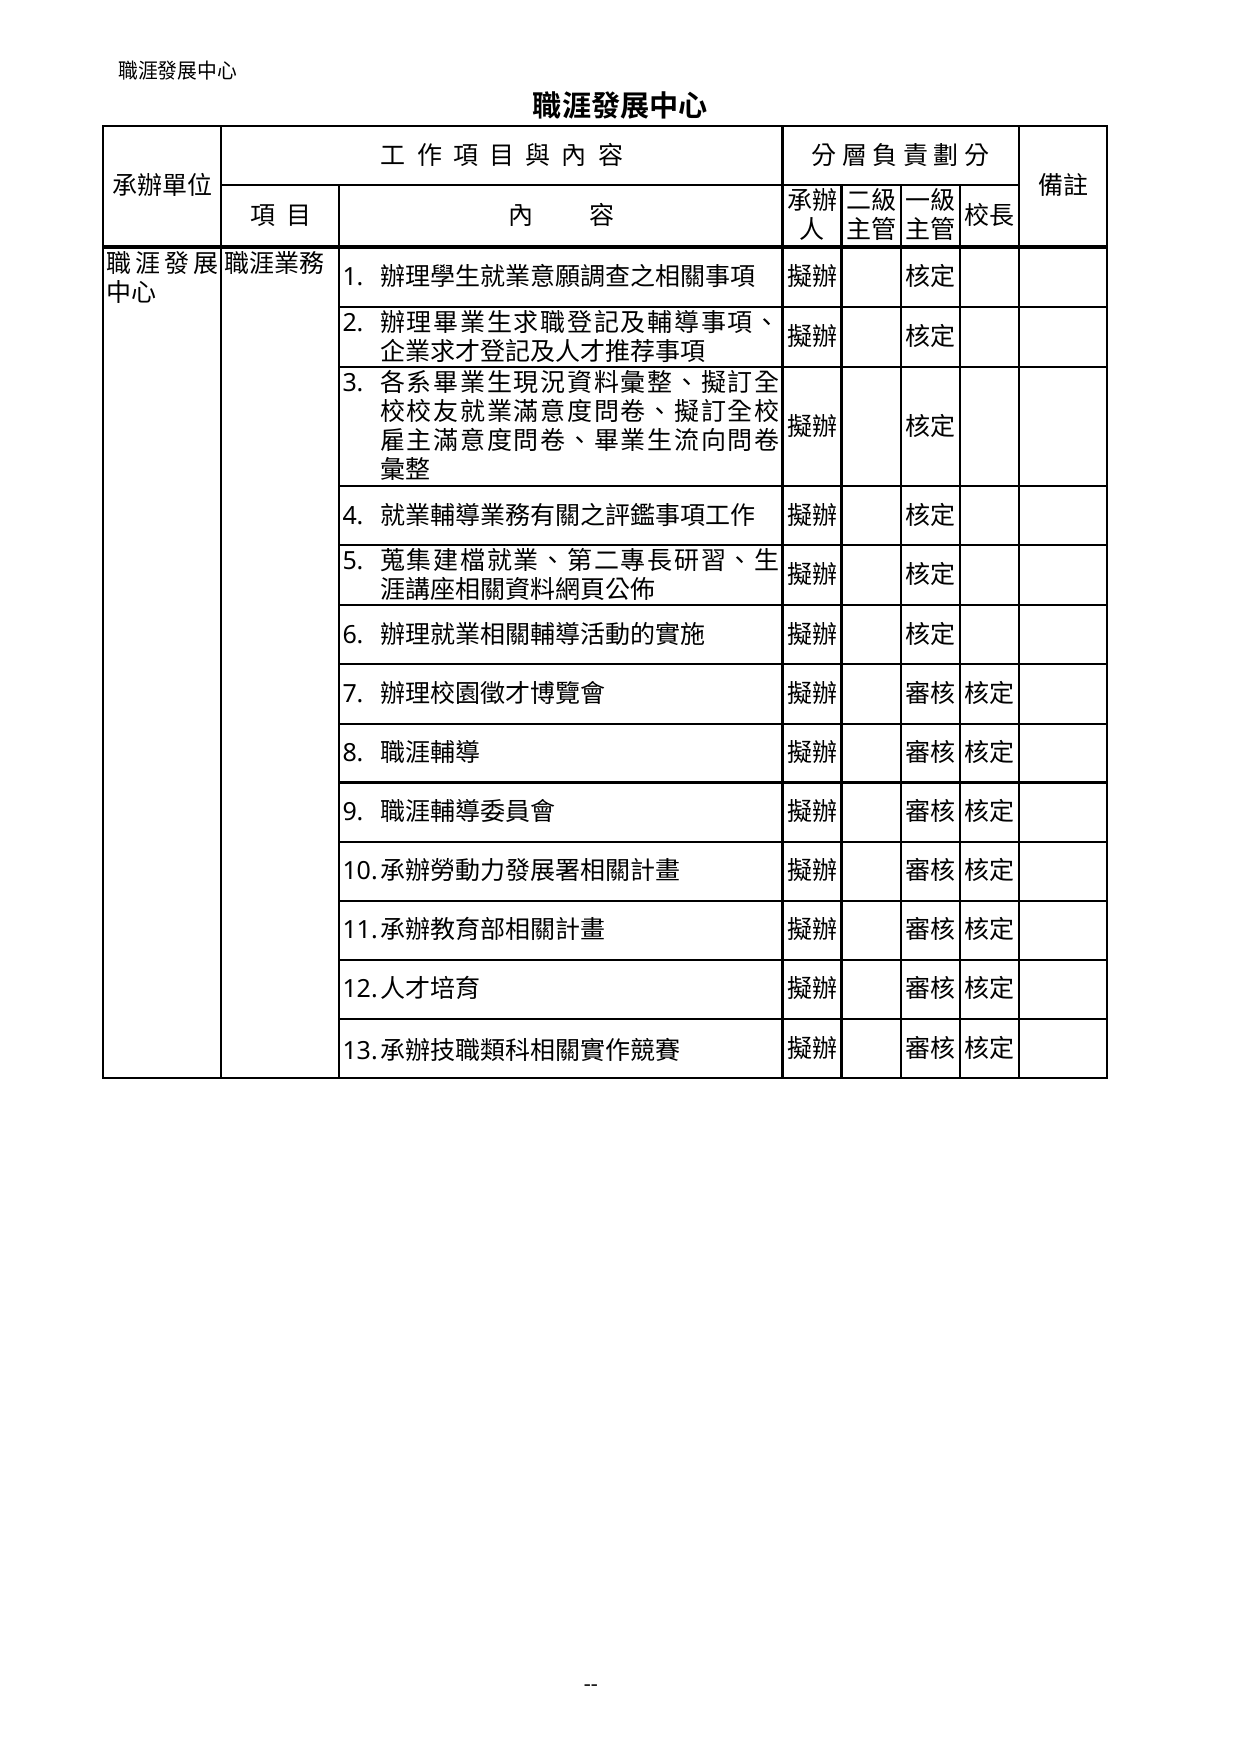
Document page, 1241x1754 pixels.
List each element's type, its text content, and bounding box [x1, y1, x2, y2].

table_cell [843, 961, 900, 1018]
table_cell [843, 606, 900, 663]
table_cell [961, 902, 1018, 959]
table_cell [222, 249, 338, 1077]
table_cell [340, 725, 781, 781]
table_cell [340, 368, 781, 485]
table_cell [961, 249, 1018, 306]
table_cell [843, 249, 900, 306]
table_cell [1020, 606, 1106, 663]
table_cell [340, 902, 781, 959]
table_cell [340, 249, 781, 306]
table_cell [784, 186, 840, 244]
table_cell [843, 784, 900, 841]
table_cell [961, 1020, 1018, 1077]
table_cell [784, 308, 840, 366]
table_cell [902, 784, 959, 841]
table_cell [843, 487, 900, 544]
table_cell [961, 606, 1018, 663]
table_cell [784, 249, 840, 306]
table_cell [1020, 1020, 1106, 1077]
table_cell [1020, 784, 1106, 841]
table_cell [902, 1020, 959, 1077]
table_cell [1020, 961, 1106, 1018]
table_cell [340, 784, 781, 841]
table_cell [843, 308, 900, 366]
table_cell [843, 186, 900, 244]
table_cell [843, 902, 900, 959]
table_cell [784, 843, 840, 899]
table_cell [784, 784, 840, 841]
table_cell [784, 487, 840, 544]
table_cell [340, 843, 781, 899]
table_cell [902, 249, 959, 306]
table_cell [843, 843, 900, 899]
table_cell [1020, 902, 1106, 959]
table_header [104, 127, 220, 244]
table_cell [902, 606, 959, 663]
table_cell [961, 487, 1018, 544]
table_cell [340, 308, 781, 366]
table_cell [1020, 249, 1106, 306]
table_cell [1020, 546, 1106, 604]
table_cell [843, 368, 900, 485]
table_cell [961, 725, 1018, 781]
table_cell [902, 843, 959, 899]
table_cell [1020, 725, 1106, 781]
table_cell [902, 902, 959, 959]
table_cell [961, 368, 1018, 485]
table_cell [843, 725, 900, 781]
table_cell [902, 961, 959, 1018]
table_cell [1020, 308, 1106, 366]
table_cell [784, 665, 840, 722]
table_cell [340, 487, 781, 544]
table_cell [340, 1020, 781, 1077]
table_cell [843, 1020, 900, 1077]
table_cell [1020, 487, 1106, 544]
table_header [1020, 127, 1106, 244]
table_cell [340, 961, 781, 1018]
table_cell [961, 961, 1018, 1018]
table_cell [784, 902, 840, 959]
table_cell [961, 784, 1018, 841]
subtitle 職涯發展中心 [497, 83, 743, 125]
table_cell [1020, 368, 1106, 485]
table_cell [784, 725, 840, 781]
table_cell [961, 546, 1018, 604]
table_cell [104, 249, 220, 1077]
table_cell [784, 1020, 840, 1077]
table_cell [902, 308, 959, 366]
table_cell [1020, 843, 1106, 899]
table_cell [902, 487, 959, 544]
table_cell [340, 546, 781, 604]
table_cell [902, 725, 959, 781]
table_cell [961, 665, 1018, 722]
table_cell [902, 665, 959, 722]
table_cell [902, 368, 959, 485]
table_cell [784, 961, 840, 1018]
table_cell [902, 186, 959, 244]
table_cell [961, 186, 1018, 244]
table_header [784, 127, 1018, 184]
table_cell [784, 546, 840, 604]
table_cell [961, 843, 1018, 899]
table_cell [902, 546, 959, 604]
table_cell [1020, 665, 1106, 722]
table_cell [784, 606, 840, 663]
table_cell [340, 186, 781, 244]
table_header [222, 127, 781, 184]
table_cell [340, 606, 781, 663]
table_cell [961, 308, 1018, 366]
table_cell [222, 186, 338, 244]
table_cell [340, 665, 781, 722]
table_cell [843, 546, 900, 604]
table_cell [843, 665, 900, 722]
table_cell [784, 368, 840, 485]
